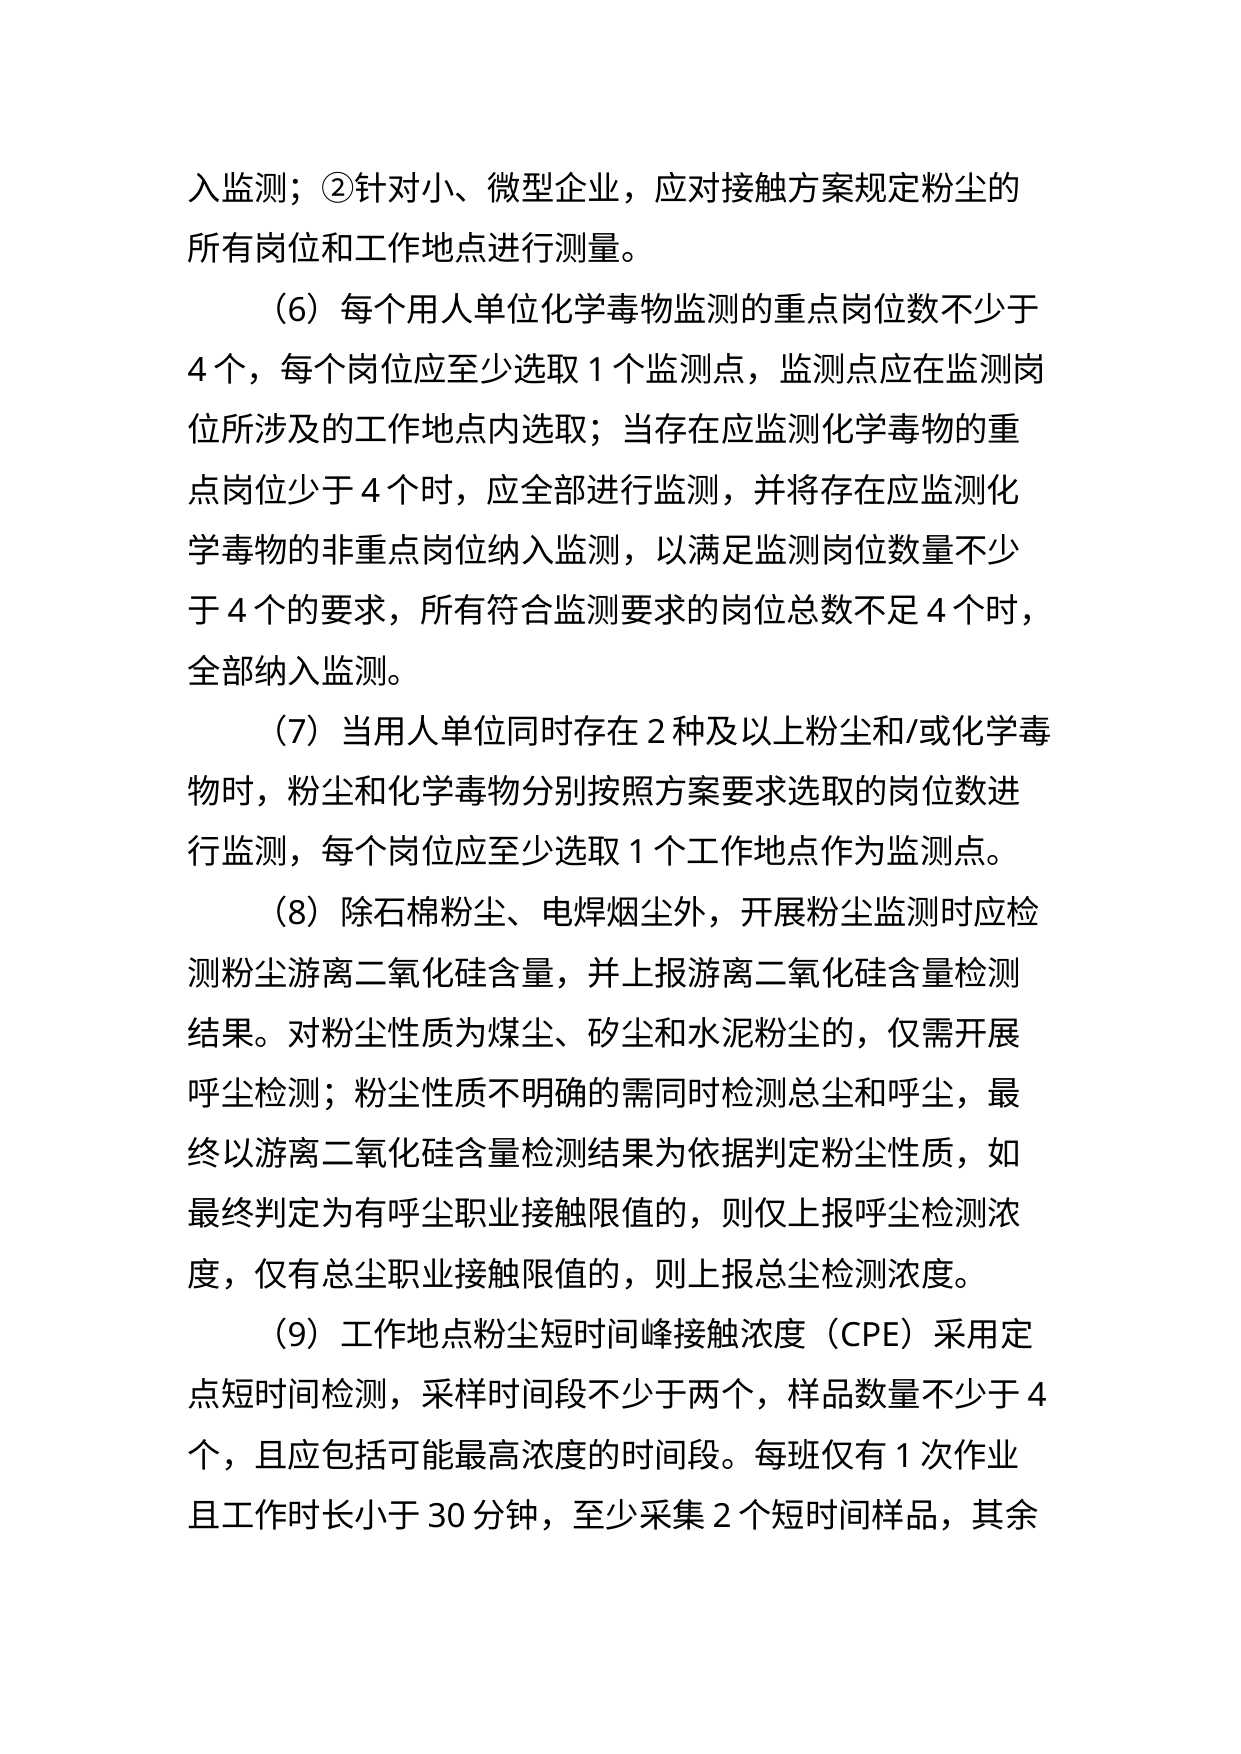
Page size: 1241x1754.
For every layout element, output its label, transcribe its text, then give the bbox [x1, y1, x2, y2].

text （7）当用人单位同时存在2种及以上粉尘和/或化学毒物时，粉尘和化学毒物分别按照方案要求选取的岗位数进行监测，每个岗位应至少选取1个工作地点作为监测点。 [187, 705, 1053, 874]
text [187, 1307, 1053, 1537]
text （8）除石棉粉尘、电焊烟尘外，开展粉尘监测时应检测粉尘游离二氧化硅含量，并上报游离二氧化硅含量检测结果。对粉尘性质为煤尘、矽尘和水泥粉尘的，仅需开展呼尘检测；粉尘性质不明确的需同时检测总尘和呼尘，最终以游离二氧化硅含量检测结果为依据判定粉尘性质，如最终判定为有呼尘职业接触限值的，则仅上报呼尘检测浓度，仅有总尘职业接触限值的，则上报总尘检测浓度。 [187, 886, 1053, 1296]
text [187, 162, 1053, 270]
text （6）每个用人单位化学毒物监测的重点岗位数不少于4个，每个岗位应至少选取1个监测点，监测点应在监测岗位所涉及的工作地点内选取；当存在应监测化学毒物的重点岗位少于4个时，应全部进行监测，并将存在应监测化学毒物的非重点岗位纳入监测，以满足监测岗位数量不少于4个的要求，所有符合监测要求的岗位总数不足4个时，全部纳入监测。 [187, 282, 1053, 693]
